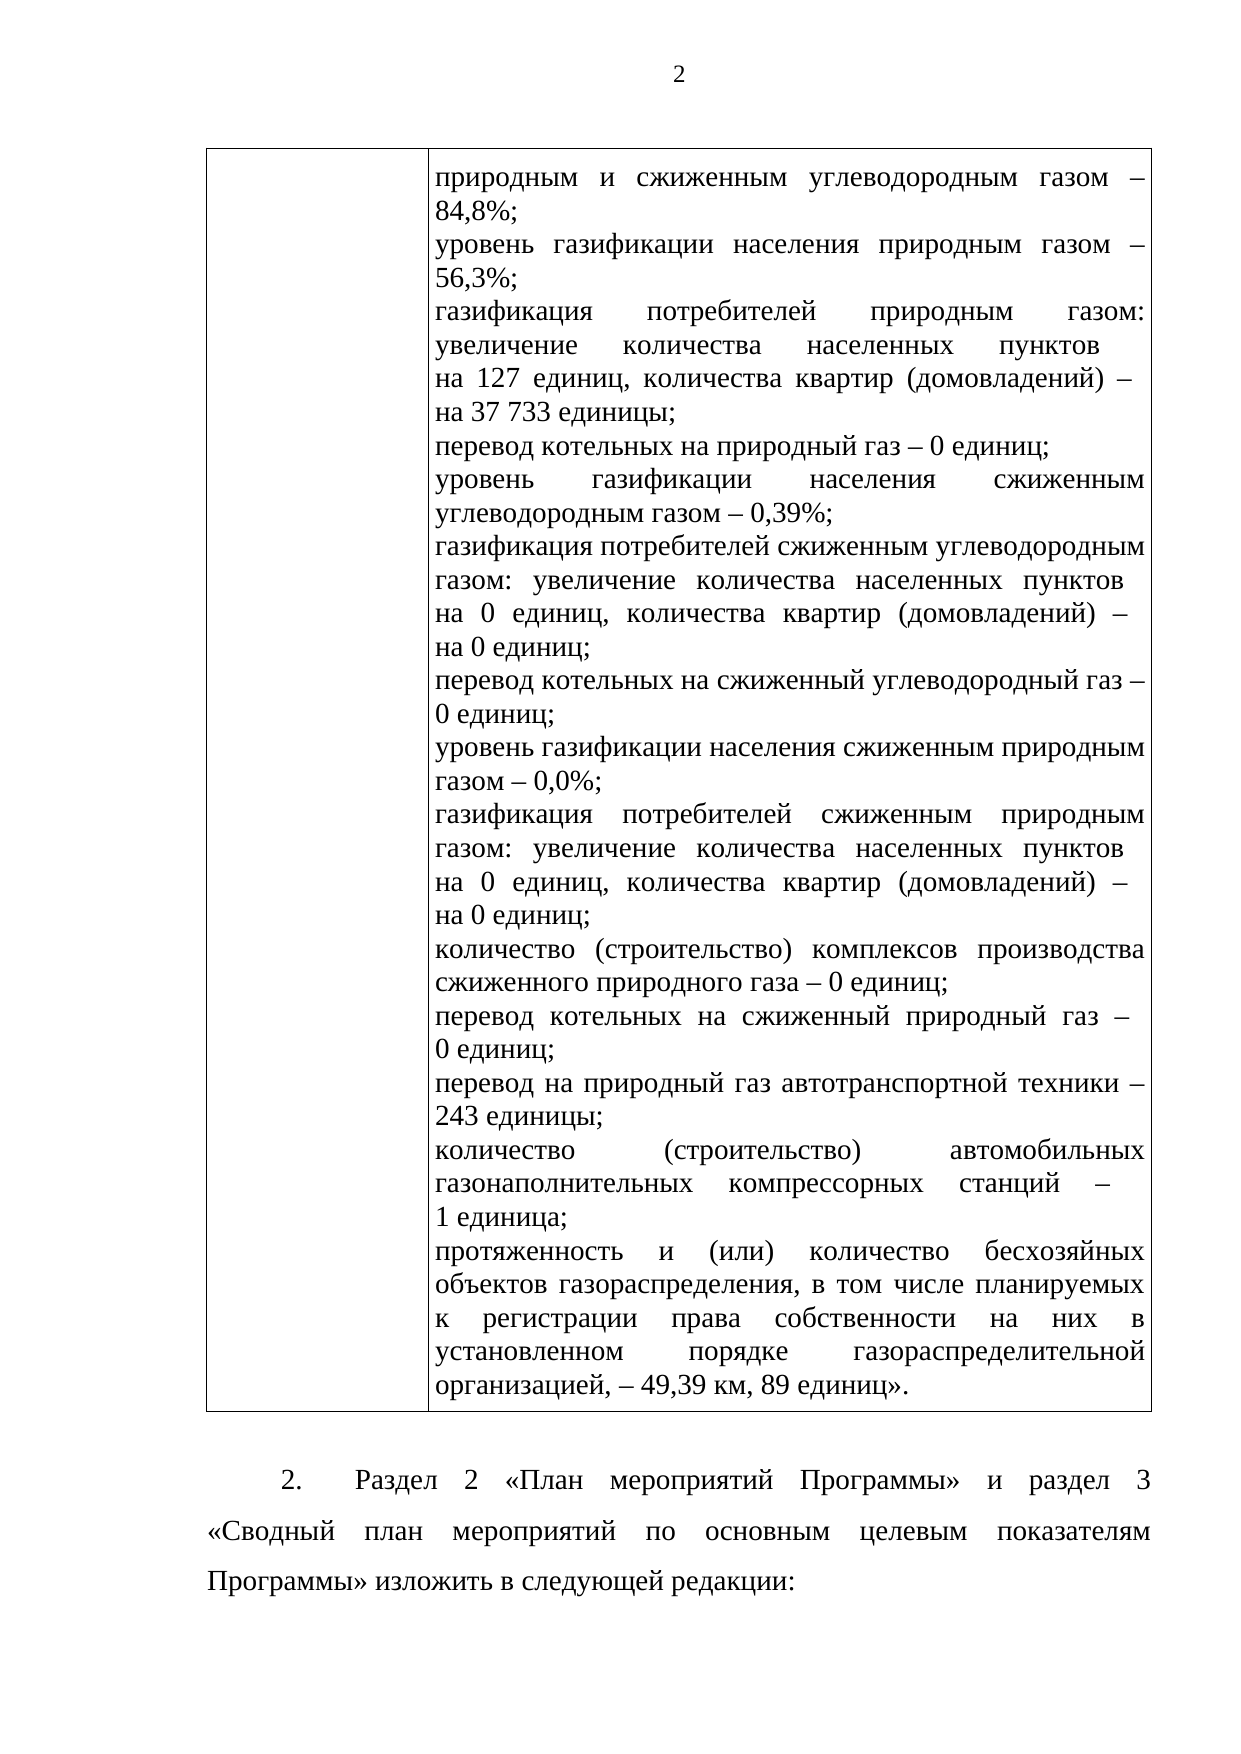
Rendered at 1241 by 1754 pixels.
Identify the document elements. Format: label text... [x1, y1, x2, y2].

list Раздел 2 «План мероприятий Программы» и раздел 3 «Сводный план мероприятий по основным целевым показателям Программы» изложить в следующей редакции: [207, 1462, 1152, 1597]
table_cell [429, 149, 1151, 1411]
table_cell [207, 149, 428, 1411]
